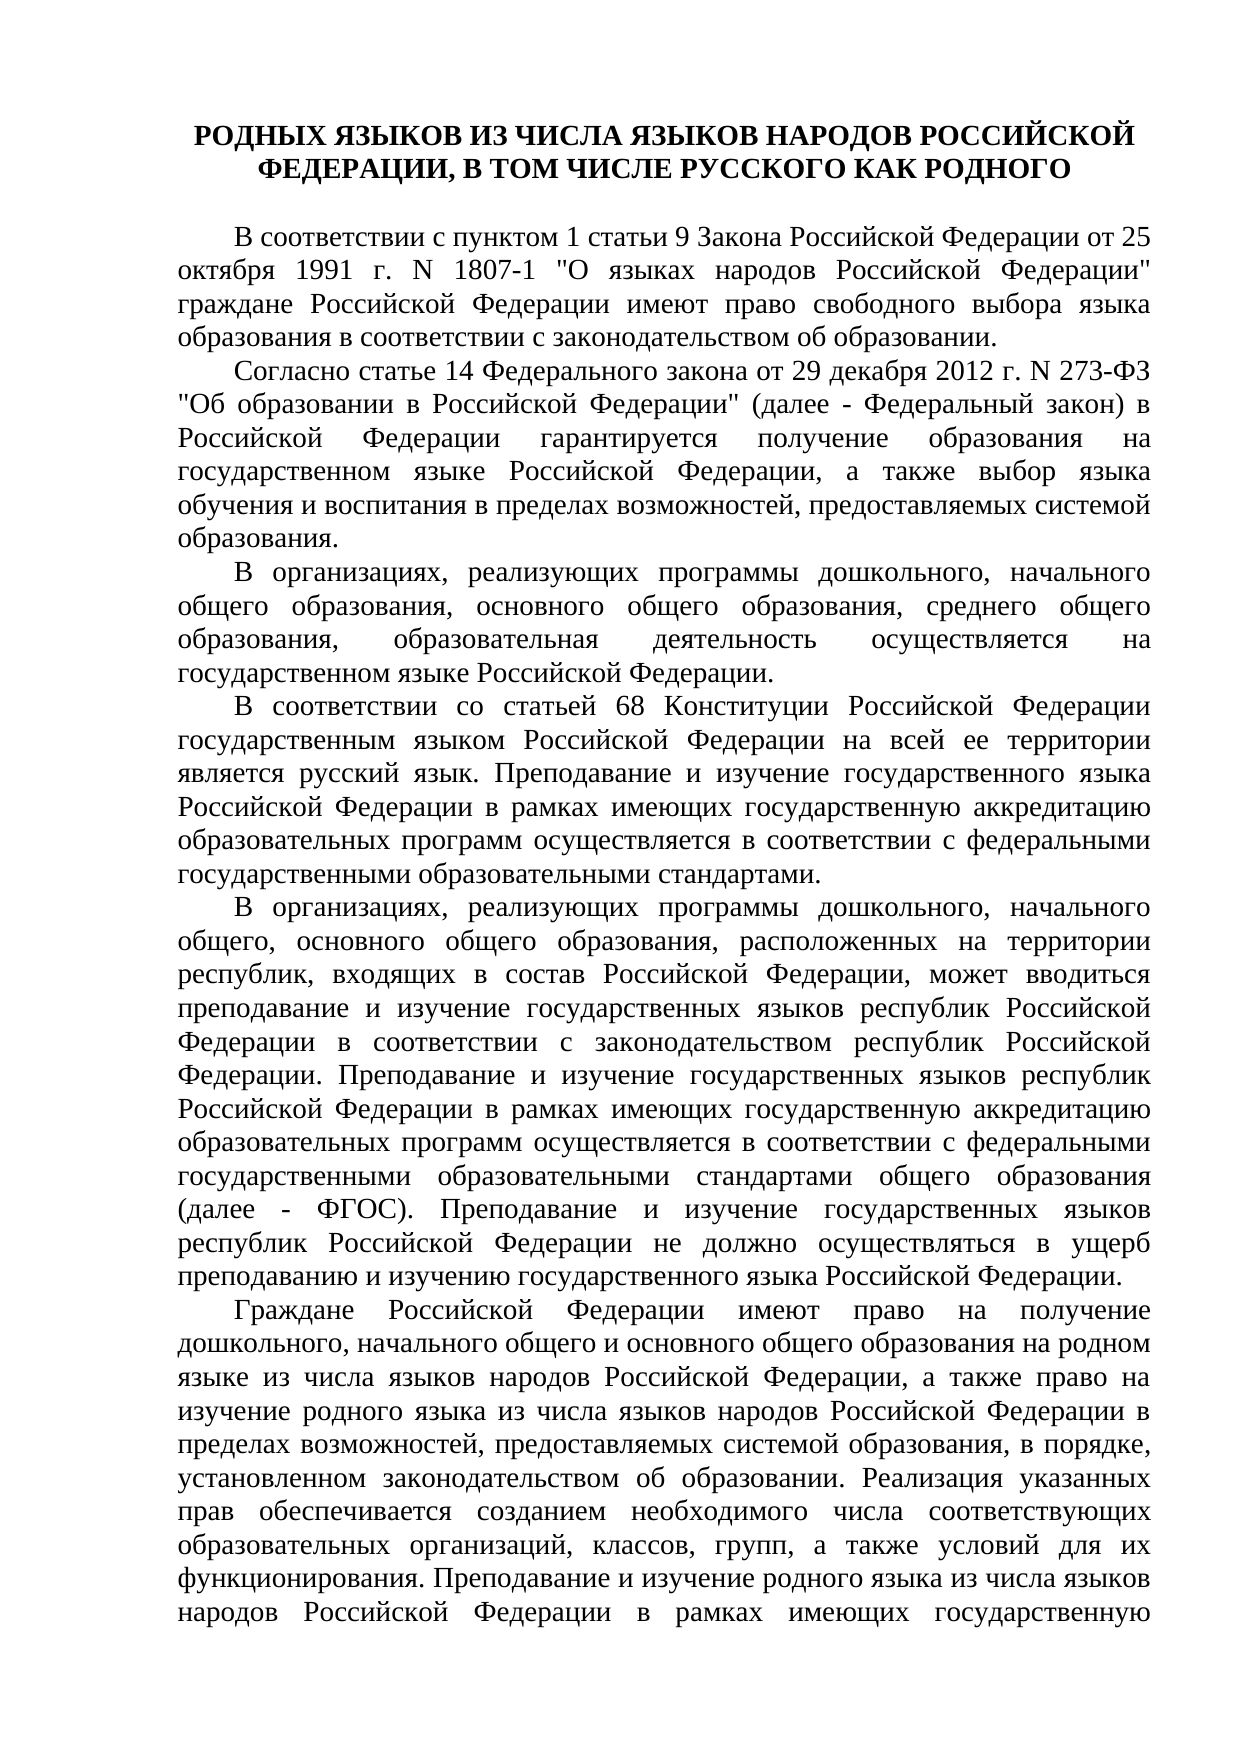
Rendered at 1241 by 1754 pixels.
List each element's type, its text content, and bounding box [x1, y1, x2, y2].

text В организациях, реализующих программы дошкольного, начального общего образования, основного общего образования, среднего общего образования, образовательная деятельность осуществляется на государственном языке Российской Федерации. [177, 554, 1152, 688]
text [177, 1292, 1152, 1627]
text В организациях, реализующих программы дошкольного, начального общего, основного общего образования, расположенных на территории республик, входящих в состав Российской Федерации, может вводиться преподавание и изучение государственных языков республик Российской Федерации в соответствии с законодательством республик Российской Федерации. Преподавание и изучение государственных языков республик Российской Федерации в рамках имеющих государственную аккредитацию образовательных программ осуществляется в соответствии с федеральными государственными образовательными стандартами общего образования (далее - ФГОС). Преподавание и изучение государственных языков республик Российской Федерации не должно осуществляться в ущерб преподаванию и изучению государственного языка Российской Федерации. [177, 889, 1152, 1292]
text РОДНЫХ ЯЗЫКОВ ИЗ ЧИСЛА ЯЗЫКОВ НАРОДОВ РОССИЙСКОЙ [177, 118, 1152, 152]
text В соответствии с пунктом 1 статьи 9 Закона Российской Федерации от 25 октября 1991 г. N 1807-1 "О языках народов Российской Федерации" граждане Российской Федерации имеют право свободного выбора языка образования в соответствии с законодательством об образовании. [177, 219, 1152, 353]
text В соответствии со статьей 68 Конституции Российской Федерации государственным языком Российской Федерации на всей ее территории является русский язык. Преподавание и изучение государственного языка Российской Федерации в рамках имеющих государственную аккредитацию образовательных программ осуществляется в соответствии с федеральными государственными образовательными стандартами. [177, 688, 1152, 889]
text ФЕДЕРАЦИИ, В ТОМ ЧИСЛЕ РУССКОГО КАК РОДНОГО [177, 152, 1152, 185]
text Согласно статье 14 Федерального закона от 29 декабря 2012 г. N 273-ФЗ "Об образовании в Российской Федерации" (далее - Федеральный закон) в Российской Федерации гарантируется получение образования на государственном языке Российской Федерации, а также выбор языка обучения и воспитания в пределах возможностей, предоставляемых системой образования. [177, 353, 1152, 554]
